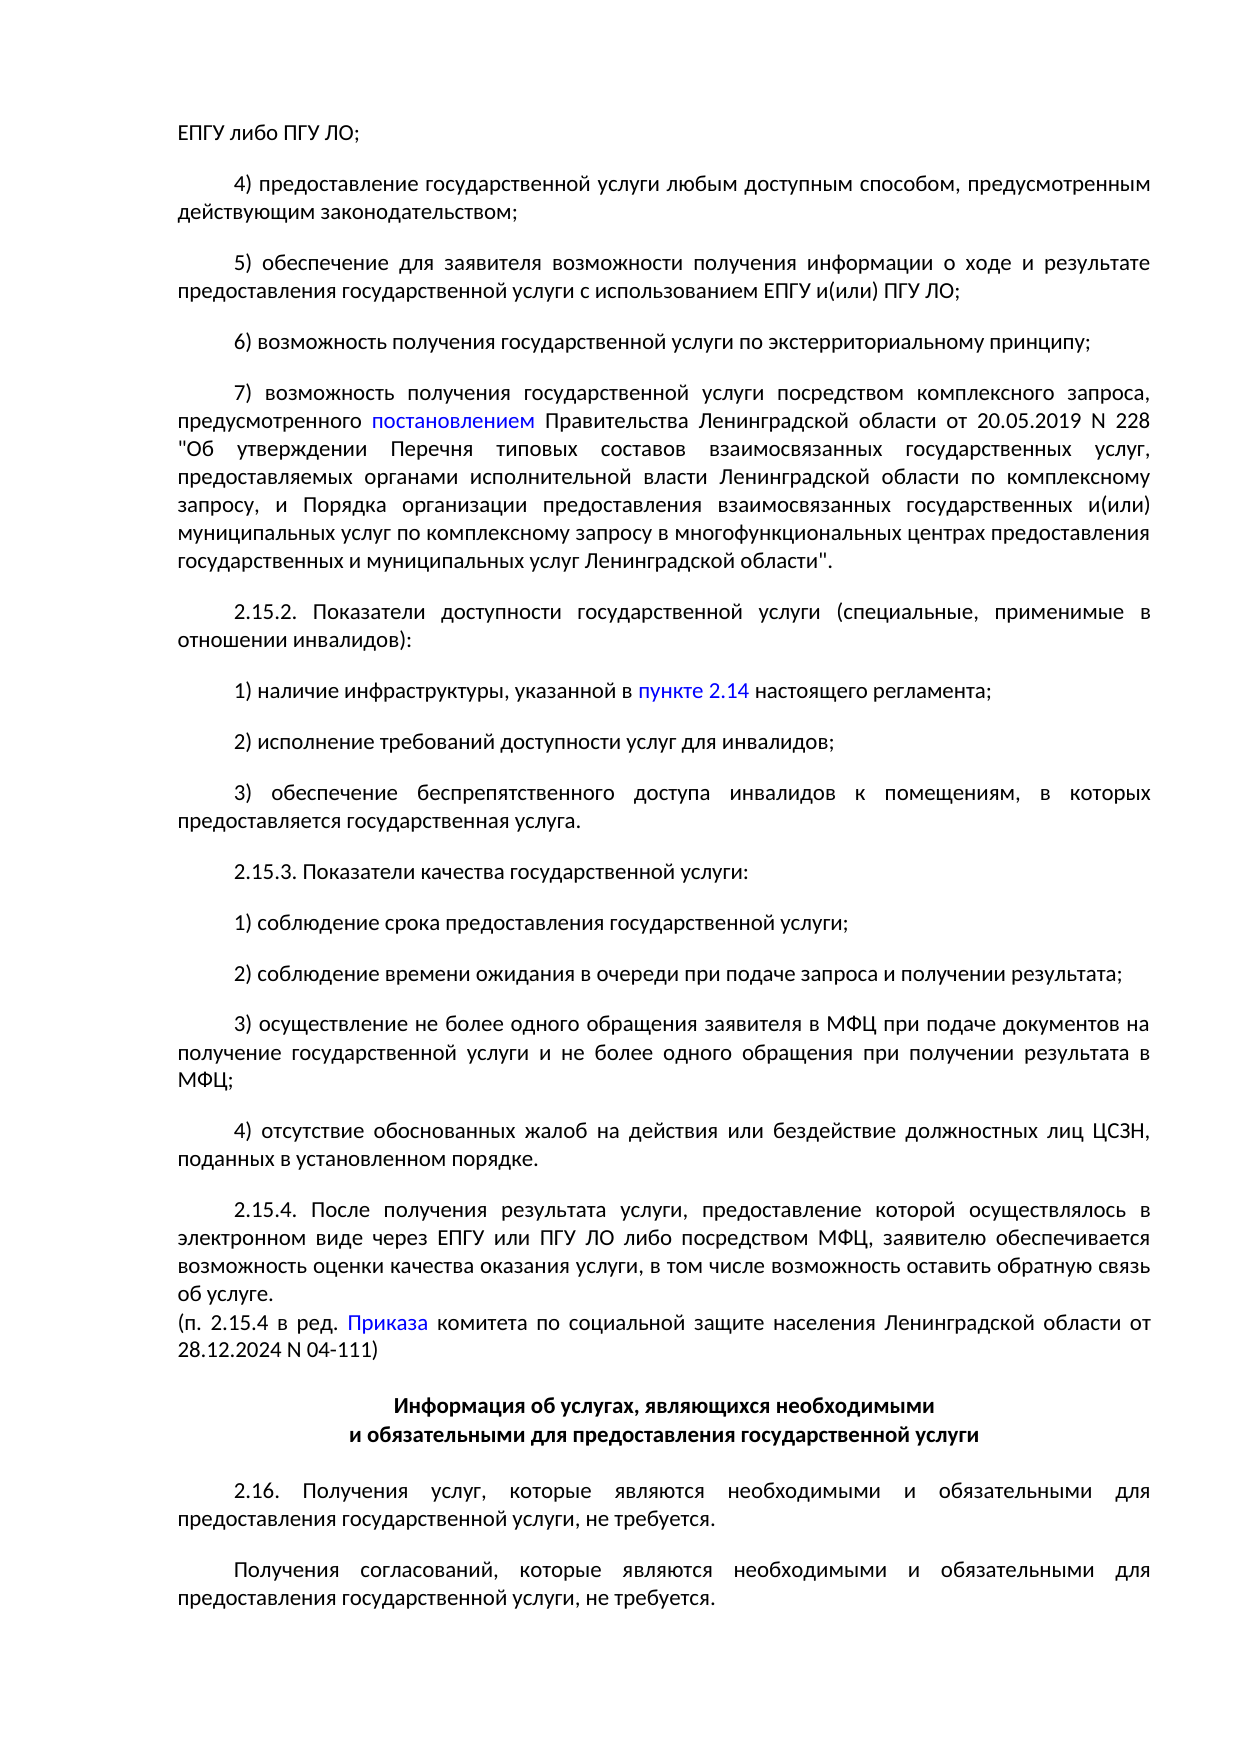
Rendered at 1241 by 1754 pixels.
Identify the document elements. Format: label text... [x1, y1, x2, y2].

text 2.15.2. Показатели доступности государственной услуги (специальные, применимые в отношении инвалидов): [177, 597, 1152, 653]
title и обязательными для предоставления государственной услуги [177, 1420, 1152, 1448]
text 5) обеспечение для заявителя возможности получения информации о ходе и результате предоставления государственной услуги с использованием ЕПГУ и(или) ПГУ ЛО; [177, 248, 1152, 304]
text 1) соблюдение срока предоставления государственной услуги; [177, 908, 1152, 936]
text Получения согласований, которые являются необходимыми и обязательными для предоставления государственной услуги, не требуется. [177, 1555, 1152, 1611]
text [177, 118, 1152, 146]
text 4) отсутствие обоснованных жалоб на действия или бездействие должностных лиц ЦСЗН, поданных в установленном порядке. [177, 1117, 1152, 1173]
text 4) предоставление государственной услуги любым доступным способом, предусмотренным действующим законодательством; [177, 169, 1152, 225]
text 2.15.4. После получения результата услуги, предоставление которой осуществлялось в электронном виде через ЕПГУ или ПГУ ЛО либо посредством МФЦ, заявителю обеспечивается возможность оценки качества оказания услуги, в том числе возможность оставить обратную связь об услуге. [177, 1196, 1152, 1308]
title Информация об услугах, являющихся необходимыми [177, 1392, 1152, 1420]
text 2) исполнение требований доступности услуг для инвалидов; [177, 727, 1152, 755]
text 3) осуществление не более одного обращения заявителя в МФЦ при подаче документов на получение государственной услуги и не более одного обращения при получении результата в МФЦ; [177, 1009, 1152, 1094]
text 2.15.3. Показатели качества государственной услуги: [177, 857, 1152, 885]
text (п. 2.15.4 в ред. Приказа комитета по социальной защите населения Ленинградской области от 28.12.2024 N 04-111) [177, 1308, 1152, 1364]
text 3) обеспечение беспрепятственного доступа инвалидов к помещениям, в которых предоставляется государственная услуга. [177, 778, 1152, 834]
text 1) наличие инфраструктуры, указанной в пункте 2.14 настоящего регламента; [177, 676, 1152, 704]
text 2.16. Получения услуг, которые являются необходимыми и обязательными для предоставления государственной услуги, не требуется. [177, 1476, 1152, 1532]
text 7) возможность получения государственной услуги посредством комплексного запроса, предусмотренного постановлением Правительства Ленинградской области от 20.05.2019 N 228 "Об утверждении Перечня типовых составов взаимосвязанных государственных услуг, предоставляемых органами исполнительной власти Ленинградской области по комплексному запросу, и Порядка организации предоставления взаимосвязанных государственных и(или) муниципальных услуг по комплексному запросу в многофункциональных центрах предоставления государственных и муниципальных услуг Ленинградской области". [177, 378, 1152, 574]
text 6) возможность получения государственной услуги по экстерриториальному принципу; [177, 327, 1152, 355]
text 2) соблюдение времени ожидания в очереди при подаче запроса и получении результата; [177, 959, 1152, 987]
